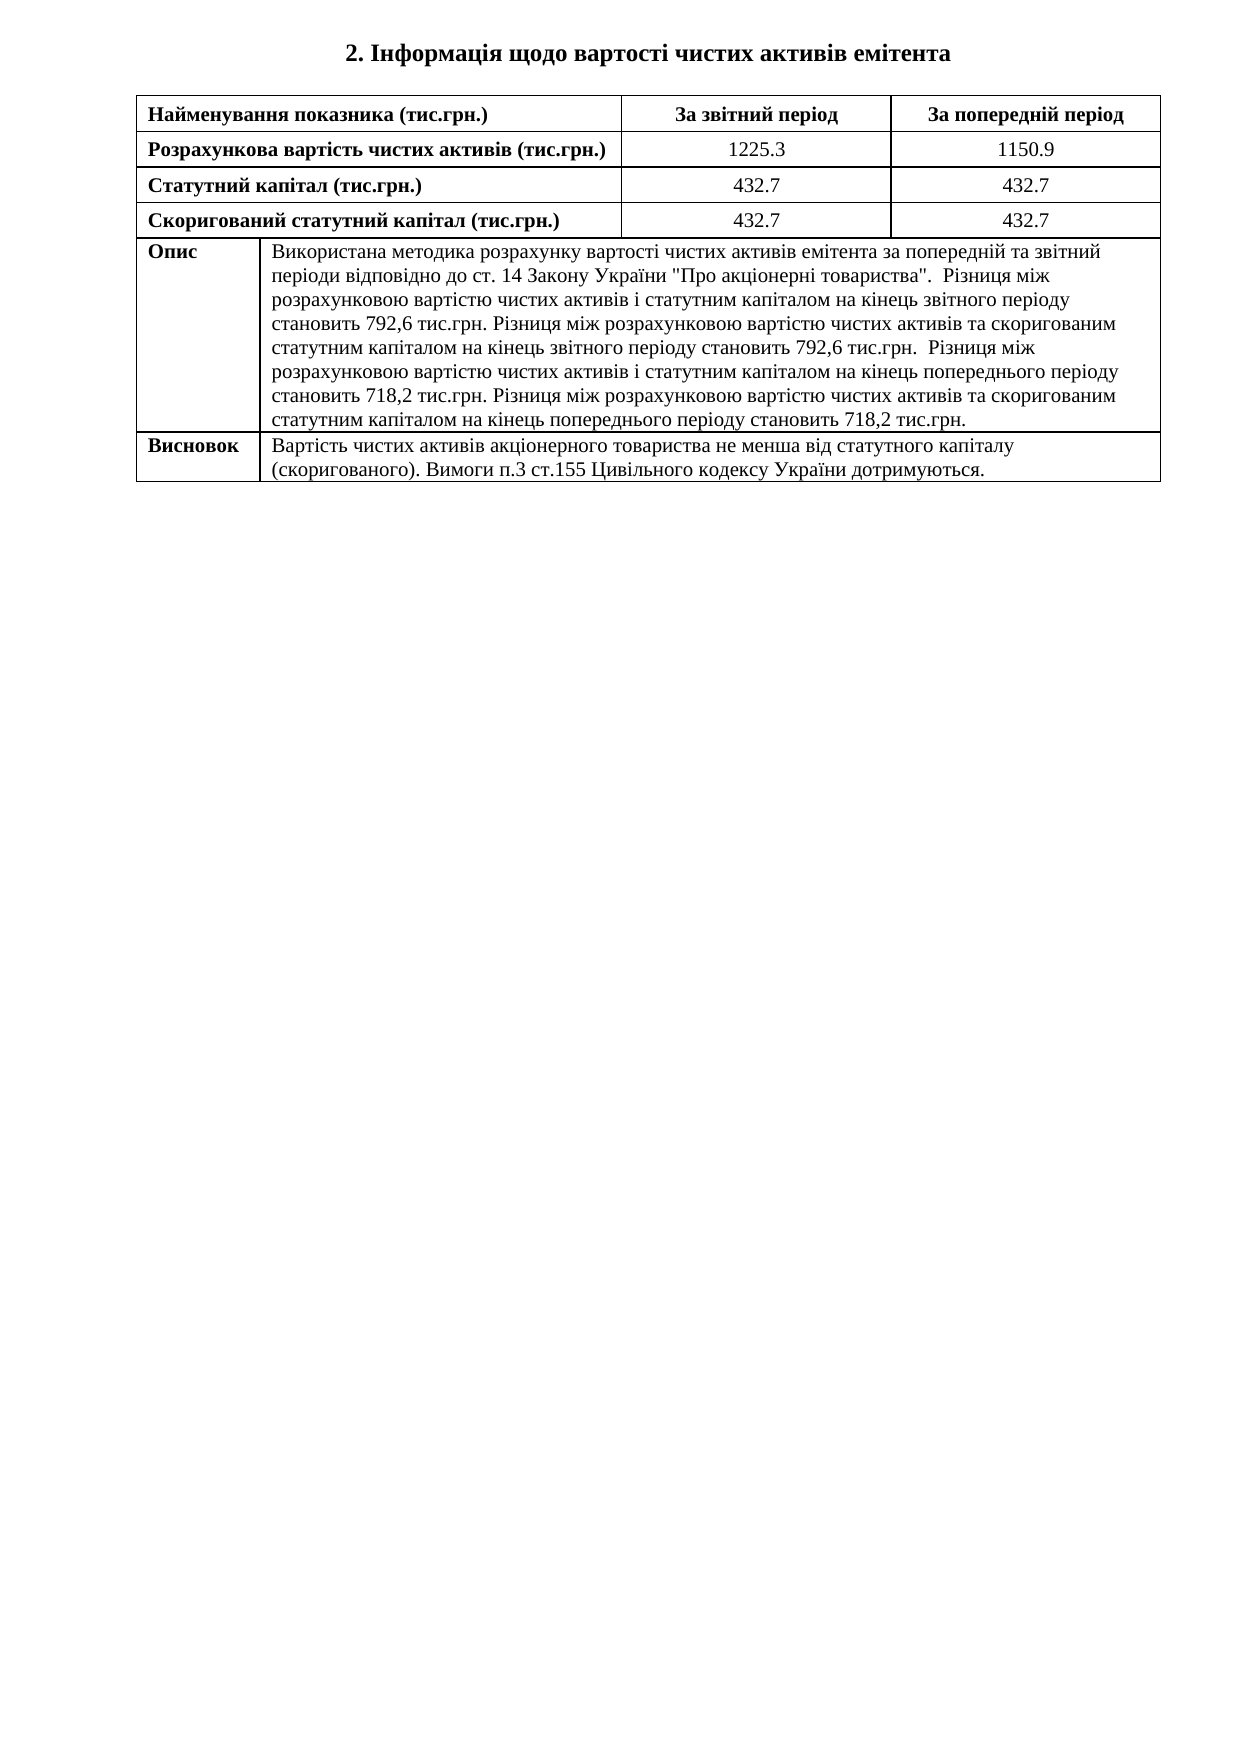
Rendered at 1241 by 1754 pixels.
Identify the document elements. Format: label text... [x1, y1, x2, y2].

table_header 2. Інформація щодо вартості чистих активів емітента [136, 38, 1160, 95]
table_cell За звітний період [622, 96, 890, 131]
table_cell Найменування показника (тис.грн.) [137, 96, 621, 131]
table_cell 432.7 [622, 168, 890, 202]
table_cell Висновок [137, 433, 259, 481]
table_cell Розрахункова вартість чистих активів (тис.грн.) [137, 132, 621, 166]
table_cell Статутний капітал (тис.грн.) [137, 168, 621, 202]
table_cell 432.7 [892, 168, 1160, 202]
table_cell 1225.3 [622, 132, 890, 166]
table_cell 432.7 [892, 203, 1160, 237]
table_cell За попередній період [892, 96, 1160, 131]
table_cell Опис [137, 239, 259, 431]
table_cell Використана методика розрахунку вартості чистих активів емітента за попередній та звітний періоди відповідно до ст. 14 Закону України "Про акціонерні товариства". Різниця між розрахунковою вартістю чистих активів і статутним капіталом на кінець звітного періоду становить 792,6 тис.грн. Різниця між розрахунковою вартістю чистих активів та скоригованим статутним капіталом на кінець звітного періоду становить 792,6 тис.грн. Різниця між розрахунковою вартістю чистих активів і статутним капіталом на кінець попереднього періоду становить 718,2 тис.грн. Різниця між розрахунковою вартістю чистих активів та скоригованим статутним капіталом на кінець попереднього періоду становить 718,2 тис.грн. [261, 239, 1160, 431]
table_cell 432.7 [622, 203, 890, 237]
table_cell Вартість чистих активів акціонерного товариства не менша від статутного капіталу (скоригованого). Вимоги п.3 ст.155 Цивільного кодексу України дотримуються. [261, 433, 1160, 481]
table_cell 1150.9 [892, 132, 1160, 166]
table_cell Скоригований статутний капітал (тис.грн.) [137, 203, 621, 237]
